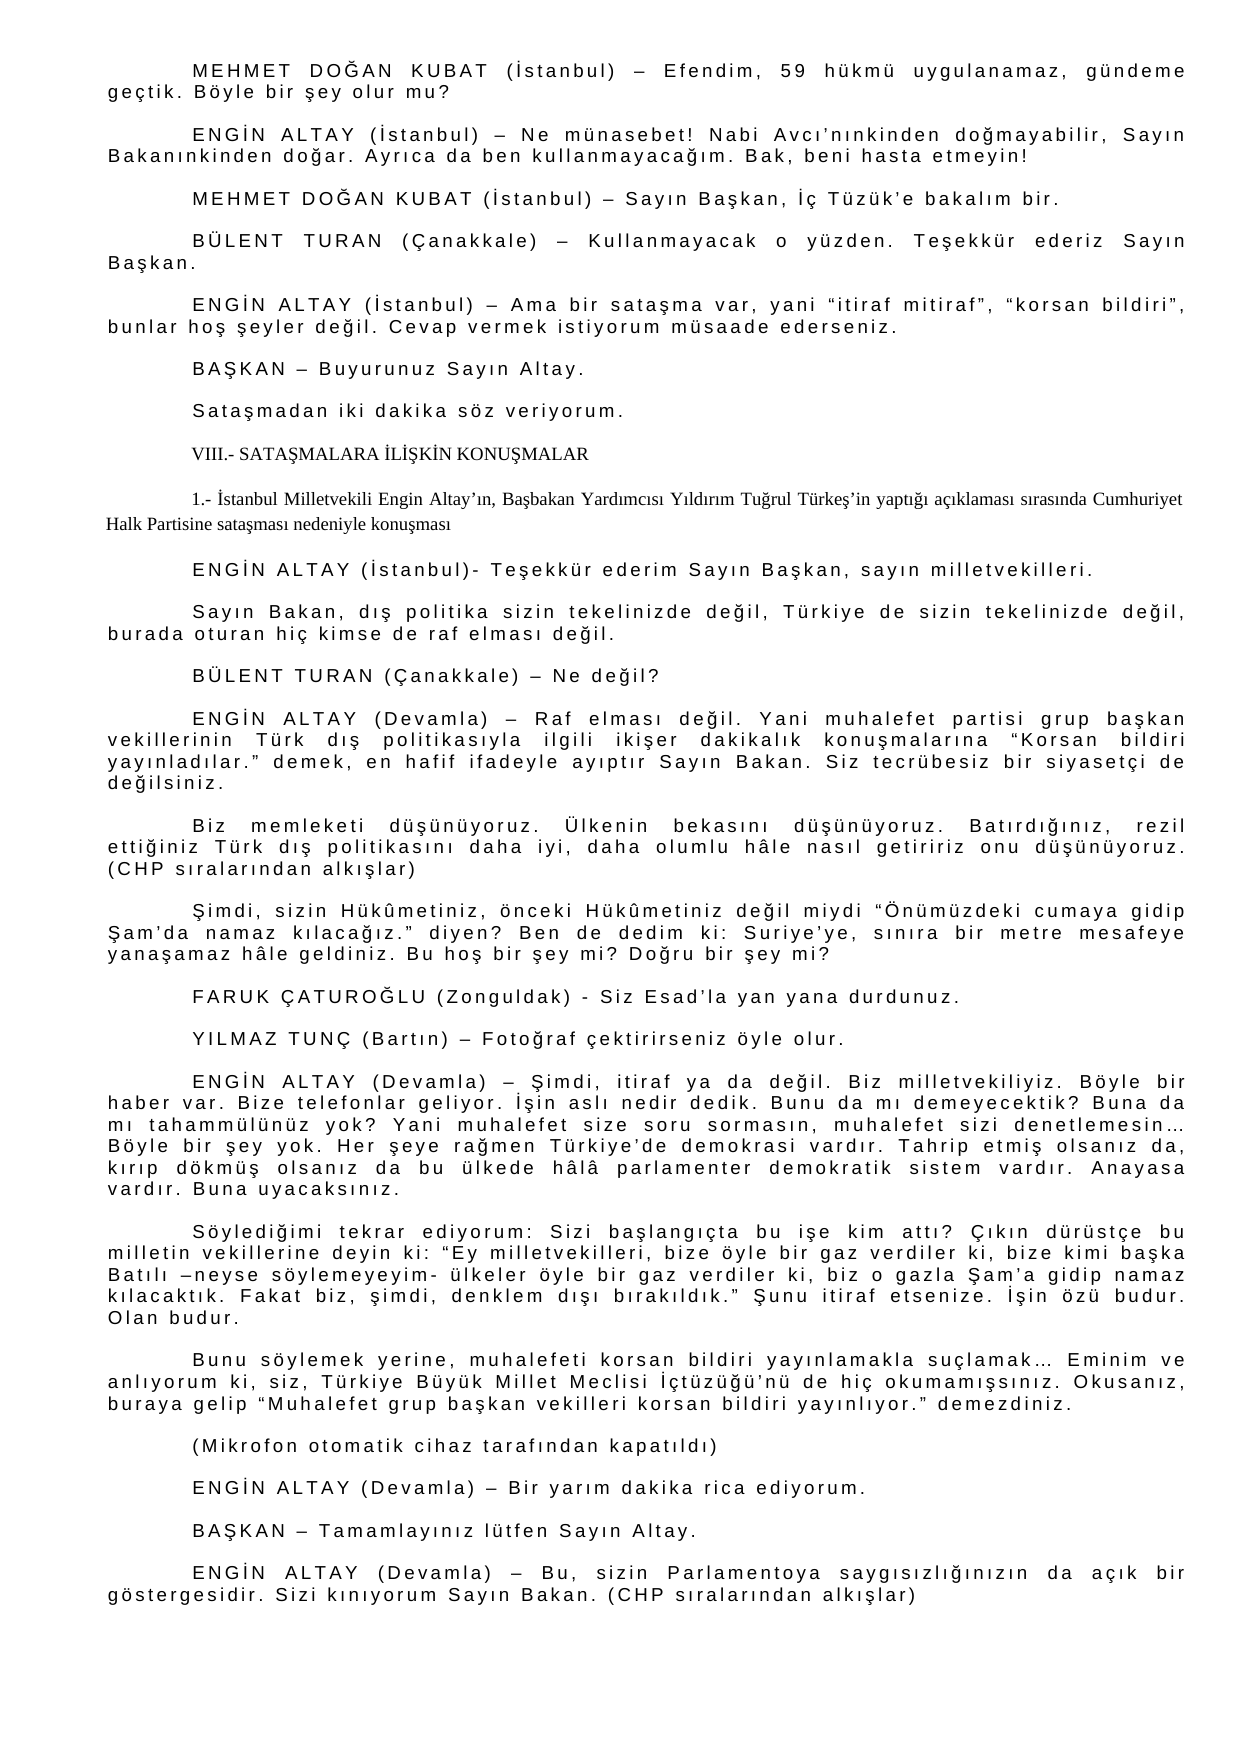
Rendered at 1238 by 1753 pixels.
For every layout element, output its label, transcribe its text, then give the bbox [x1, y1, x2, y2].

text BAŞKAN – Buyurunuz Sayın Altay. [108, 358, 1186, 379]
text 1.- İstanbul Milletvekili Engin Altay’ın, Başbakan Yardımcısı Yıldırım Tuğrul Türkeş’in yaptığı açıklaması sırasında Cumhuriyet Halk Partisine sataşması nedeniyle konuşması [106, 488, 1184, 535]
text BÜLENT TURAN (Çanakkale) – Kullanmayacak o yüzden. Teşekkür ederiz Sayın Başkan. [108, 230, 1186, 273]
text ENGİN ALTAY (Devamla) – Bir yarım dakika rica ediyorum. [108, 1477, 1186, 1499]
text ENGİN ALTAY (İstanbul) – Ne münasebet! Nabi Avcı’nınkinden doğmayabilir, Sayın Bakanınkinden doğar. Ayrıca da ben kullanmayacağım. Bak, beni hasta etmeyin! [108, 124, 1186, 167]
text Bunu söylemek yerine, muhalefeti korsan bildiri yayınlamakla suçlamak… Eminim ve anlıyorum ki, siz, Türkiye Büyük Millet Meclisi İçtüzüğü’nü de hiç okumamışsınız. Okusanız, buraya gelip “Muhalefet grup başkan vekilleri korsan bildiri yayınlıyor.” demezdiniz. [108, 1349, 1186, 1414]
text ENGİN ALTAY (İstanbul) – Ama bir sataşma var, yani “itiraf mitiraf”, “korsan bildiri”, bunlar hoş şeyler değil. Cevap vermek istiyorum müsaade ederseniz. [108, 294, 1186, 337]
text VIII.- SATAŞMALARA İLİŞKİN KONUŞMALAR [106, 443, 1184, 464]
text MEHMET DOĞAN KUBAT (İstanbul) – Sayın Başkan, İç Tüzük’e bakalım bir. [108, 188, 1186, 209]
text Şimdi, sizin Hükûmetiniz, önceki Hükûmetiniz değil miydi “Önümüzdeki cumaya gidip Şam’da namaz kılacağız.” diyen? Ben de dedim ki: Suriye’ye, sınıra bir metre mesafeye yanaşamaz hâle geldiniz. Bu hoş bir şey mi? Doğru bir şey mi? [108, 900, 1186, 965]
text BAŞKAN – Tamamlayınız lütfen Sayın Altay. [108, 1519, 1186, 1541]
text ENGİN ALTAY (Devamla) – Şimdi, itiraf ya da değil. Biz milletvekiliyiz. Böyle bir haber var. Bize telefonlar geliyor. İşin aslı nedir dedik. Bunu da mı demeyecektik? Buna da mı tahammülünüz yok? Yani muhalefet size soru sormasın, muhalefet sizi denetlemesin… Böyle bir şey yok. Her şeye rağmen Türkiye’de demokrasi vardır. Tahrip etmiş olsanız da, kırıp dökmüş olsanız da bu ülkede hâlâ parlamenter demokratik sistem vardır. Anayasa vardır. Buna uyacaksınız. [108, 1070, 1186, 1200]
text YILMAZ TUNÇ (Bartın) – Fotoğraf çektirirseniz öyle olur. [108, 1028, 1186, 1049]
text MEHMET DOĞAN KUBAT (İstanbul) – Efendim, 59 hükmü uygulanamaz, gündeme geçtik. Böyle bir şey olur mu? [108, 60, 1186, 103]
text FARUK ÇATUROĞLU (Zonguldak) - Siz Esad’la yan yana durdunuz. [108, 986, 1186, 1007]
text Söylediğimi tekrar ediyorum: Sizi başlangıçta bu işe kim attı? Çıkın dürüstçe bu milletin vekillerine deyin ki: “Ey milletvekilleri, bize öyle bir gaz verdiler ki, bize kimi başka Batılı –neyse söylemeyeyim- ülkeler öyle bir gaz verdiler ki, biz o gazla Şam’a gidip namaz kılacaktık. Fakat biz, şimdi, denklem dışı bırakıldık.” Şunu itiraf etsenize. İşin özü budur. Olan budur. [108, 1221, 1186, 1328]
text Sayın Bakan, dış politika sizin tekelinizde değil, Türkiye de sizin tekelinizde değil, burada oturan hiç kimse de raf elması değil. [108, 601, 1186, 644]
text ENGİN ALTAY (Devamla) – Raf elması değil. Yani muhalefet partisi grup başkan vekillerinin Türk dış politikasıyla ilgili ikişer dakikalık konuşmalarına “Korsan bildiri yayınladılar.” demek, en hafif ifadeyle ayıptır Sayın Bakan. Siz tecrübesiz bir siyasetçi de değilsiniz. [108, 707, 1186, 794]
text Biz memleketi düşünüyoruz. Ülkenin bekasını düşünüyoruz. Batırdığınız, rezil ettiğiniz Türk dış politikasını daha iyi, daha olumlu hâle nasıl getiririz onu düşünüyoruz. (CHP sıralarından alkışlar) [108, 814, 1186, 879]
text Sataşmadan iki dakika söz veriyorum. [108, 400, 1186, 422]
text ENGİN ALTAY (Devamla) – Bu, sizin Parlamentoya saygısızlığınızın da açık bir göstergesidir. Sizi kınıyorum Sayın Bakan. (CHP sıralarından alkışlar) [108, 1562, 1186, 1605]
text BÜLENT TURAN (Çanakkale) – Ne değil? [108, 665, 1186, 687]
text ENGİN ALTAY (İstanbul)- Teşekkür ederim Sayın Başkan, sayın milletvekilleri. [108, 559, 1186, 580]
text (Mikrofon otomatik cihaz tarafından kapatıldı) [108, 1435, 1186, 1456]
